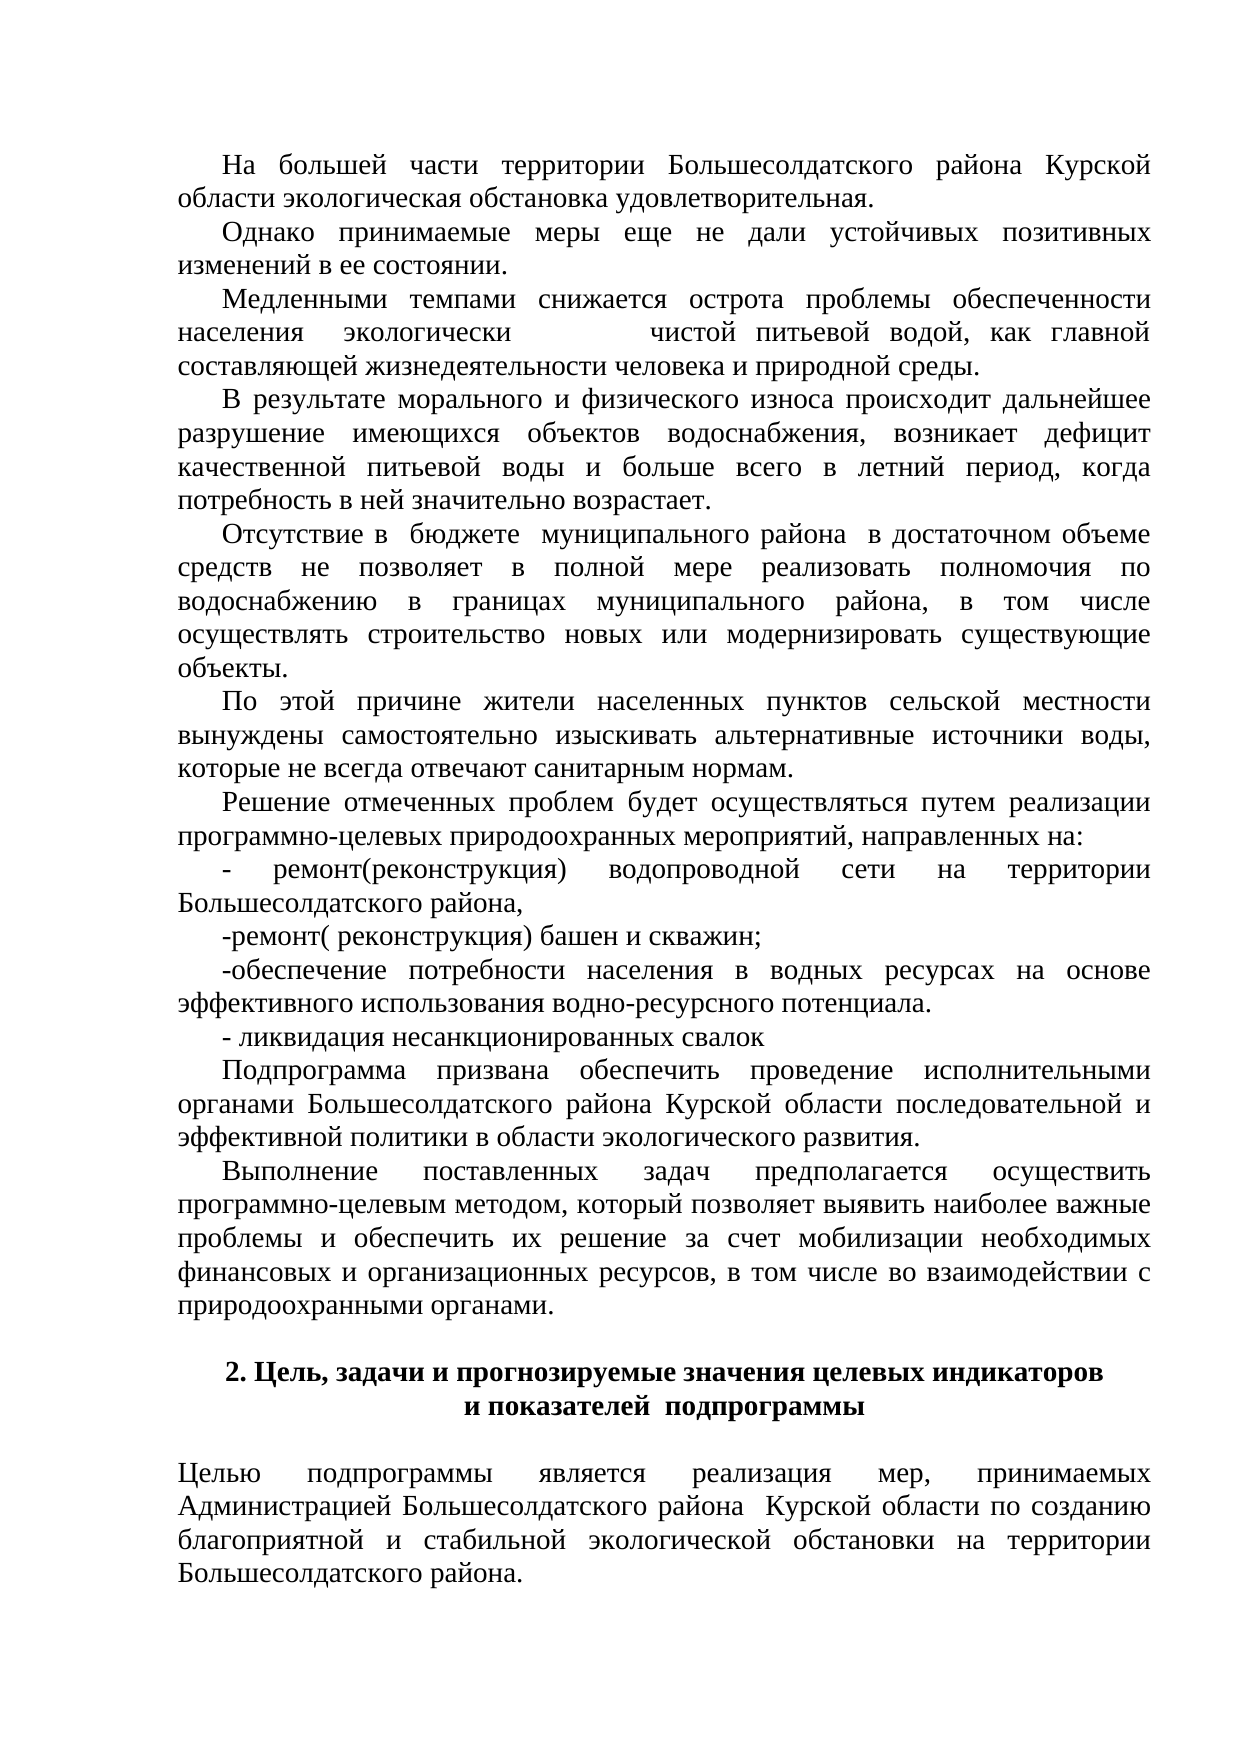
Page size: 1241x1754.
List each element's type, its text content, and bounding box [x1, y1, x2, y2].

text - ремонт(реконструкция) водопроводной сети на территории Большесолдатского района, [177, 851, 1152, 918]
text Выполнение поставленных задач предполагается осуществить программно-целевым методом, который позволяет выявить наиболее важные проблемы и обеспечить их решение за счет мобилизации необходимых финансовых и организационных ресурсов, в том числе во взаимодействии с природоохранными органами. [177, 1153, 1152, 1321]
text - ликвидация несанкционированных свалок [177, 1019, 1152, 1052]
text -обеспечение потребности населения в водных ресурсах на основе эффективного использования водно-ресурсного потенциала. [177, 952, 1152, 1019]
text Решение отмеченных проблем будет осуществляться путем реализации программно-целевых природоохранных мероприятий, направленных на: [177, 784, 1152, 851]
text и показателей подпрограммы [177, 1388, 1152, 1421]
text -ремонт( реконструкция) башен и скважин; [177, 918, 1152, 952]
text Целью подпрограммы является реализация мер, принимаемых Администрацией Большесолдатского района Курской области по созданию благоприятной и стабильной экологической обстановки на территории Большесолдатского района. [177, 1455, 1152, 1589]
text Однако принимаемые меры еще не дали устойчивых позитивных изменений в ее состоянии. [177, 214, 1152, 281]
text Подпрограмма призвана обеспечить проведение исполнительными органами Большесолдатского района Курской области последовательной и эффективной политики в области экологического развития. [177, 1052, 1152, 1153]
text 2. Цель, задачи и прогнозируемые значения целевых индикаторов [177, 1354, 1152, 1388]
text По этой причине жители населенных пунктов сельской местности вынуждены самостоятельно изыскивать альтернативные источники воды, которые не всегда отвечают санитарным нормам. [177, 683, 1152, 784]
text В результате морального и физического износа происходит дальнейшее разрушение имеющихся объектов водоснабжения, возникает дефицит качественной питьевой воды и больше всего в летний период, когда потребность в ней значительно возрастает. [177, 382, 1152, 516]
text Медленными темпами снижается острота проблемы обеспеченности населения экологически чистой питьевой водой, как главной составляющей жизнедеятельности человека и природной среды. [177, 281, 1152, 382]
text Отсутствие в бюджете муниципального района в достаточном объеме средств не позволяет в полной мере реализовать полномочия по водоснабжению в границах муниципального района, в том числе осуществлять строительство новых или модернизировать существующие объекты. [177, 516, 1152, 683]
text На большей части территории Большесолдатского района Курской области экологическая обстановка удовлетворительная. [177, 147, 1152, 214]
